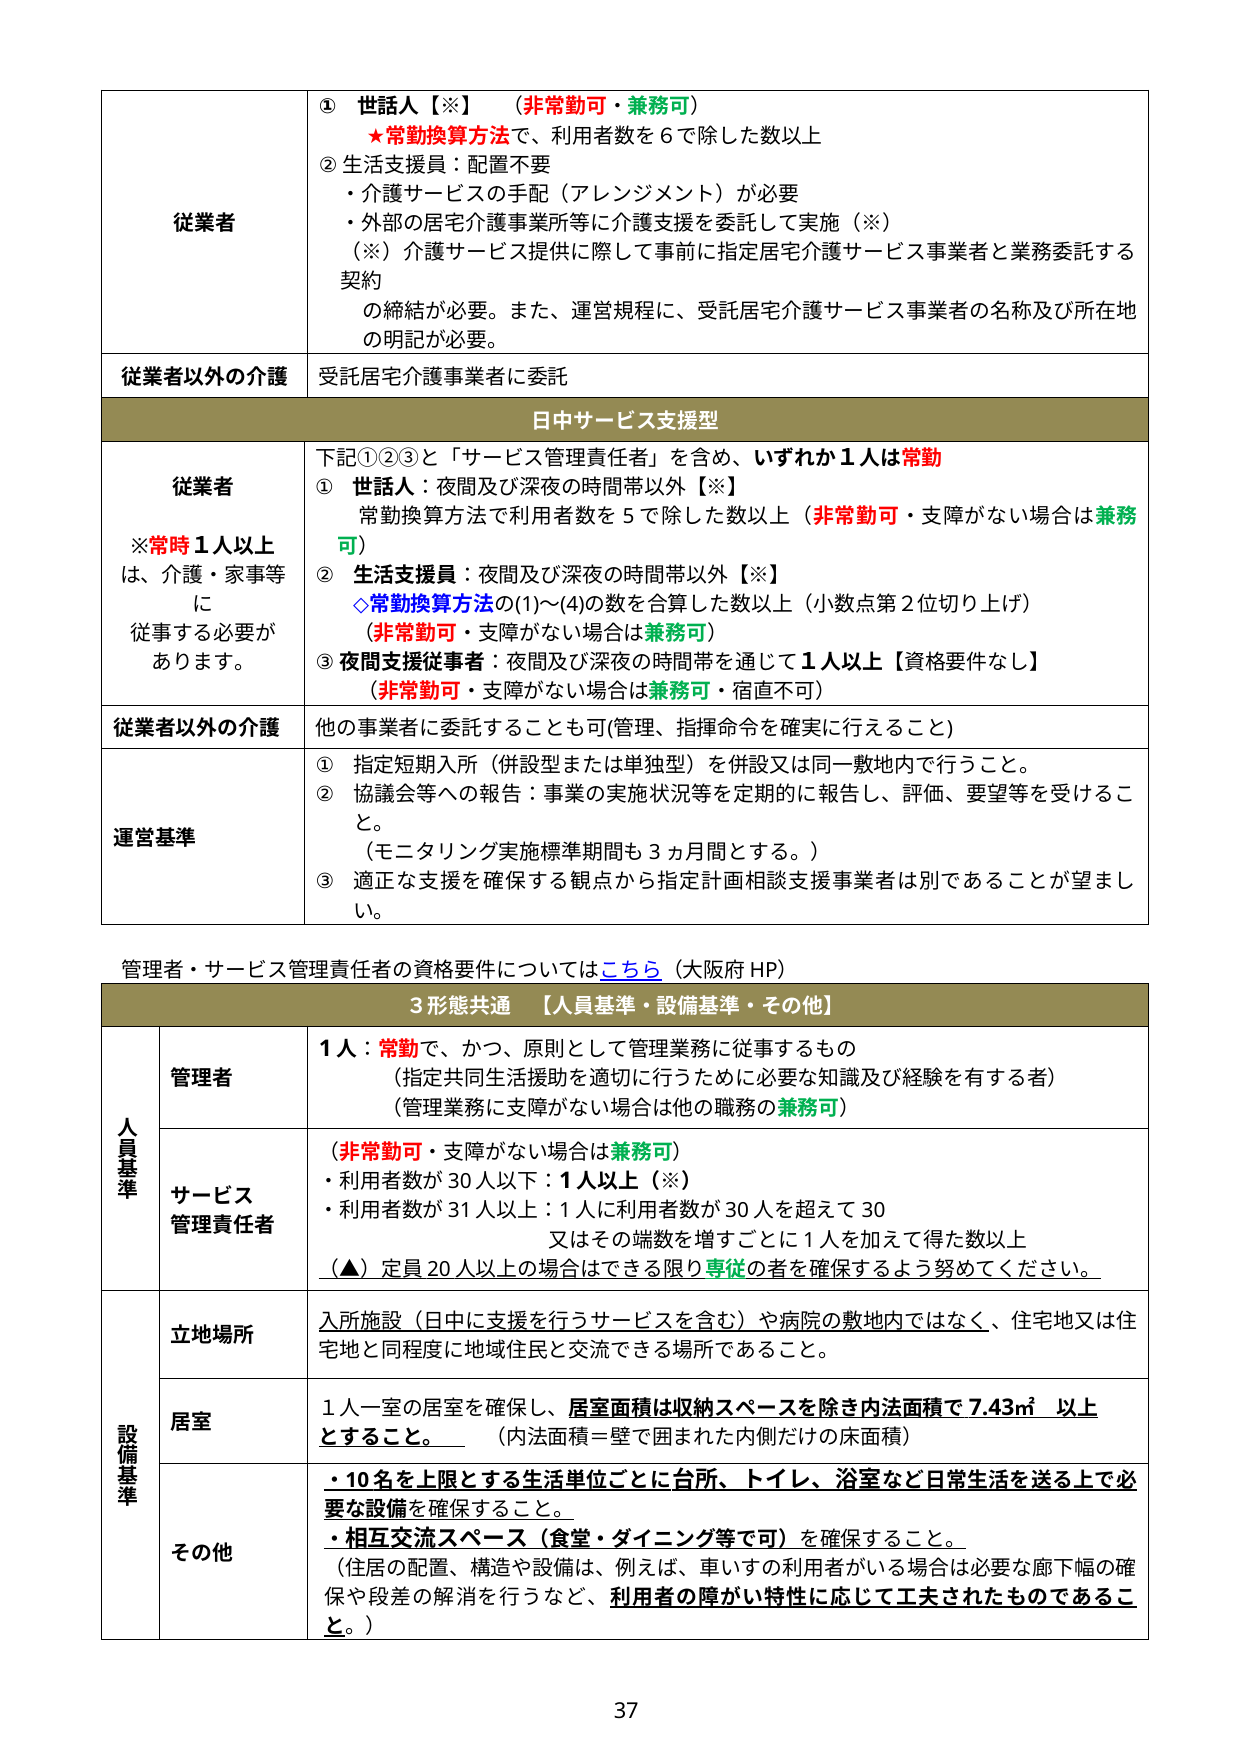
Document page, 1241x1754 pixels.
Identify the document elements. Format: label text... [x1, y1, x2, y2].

table_cell 従業者 ※常時１人以上は、介護・家事等に 従事する必要が あります。 [102, 442, 304, 705]
table_cell 受託居宅介護事業者に委託 [308, 354, 1148, 397]
table_cell １人一室の居室を確保し、居室面積は収納スペースを除き内法面積で7.43㎡ 以上 とすること。 （内法面積＝壁で囲まれた内側だけの床面積） [308, 1379, 1148, 1463]
table_cell 設備基準 [102, 1291, 159, 1639]
table_cell 1人：常勤で、かつ、原則として管理業務に従事するもの （指定共同生活援助を適切に行うために必要な知識及び経験を有する者） （管理業務に支障がない場合は他の職務の兼務可） [308, 1027, 1148, 1127]
table_cell ・10名を上限とする生活単位ごとに台所、トイレ、浴室など日常生活を送る上で必要な設備を確保すること。 ・相互交流スペース（食堂・ダイニング等で可）を確保すること。 （住居の配置、構造や設備は、例えば、車いすの利用者がいる場合は必要な廊下幅の確保や段差の解消を行うなど、利用者の障がい特性に応じて工夫されたものであること。） [308, 1464, 1148, 1639]
text 管理者・サービス管理責任者の資格要件についてはこちら（大阪府HP） [100, 954, 1152, 983]
table_cell 管理者 [160, 1027, 307, 1127]
table_cell 下記①②③と「サービス管理責任者」を含め、いずれか１人は常勤 世話人：夜間及び深夜の時間帯以外【※】 常勤換算方法で利用者数を5で除した数以上（非常勤可・支障がない場合は兼務可） 生活支援員：夜間及び深夜の時間帯以外【※】 ◇常勤換算方法の(1)～(4)の数を合算した数以上（小数点第２位切り上げ） （非常勤可・支障がない場合は兼務可） ③ 夜間支援従事者：夜間及び深夜の時間帯を通じて１人以上【資格要件なし】 （非常勤可・支障がない場合は兼務可・宿直不可） [305, 442, 1148, 705]
table_cell その他 [160, 1464, 307, 1639]
table_cell 指定短期入所（併設型または単独型）を併設又は同一敷地内で行うこと。 協議会等への報告：事業の実施状況等を定期的に報告し、評価、要望等を受けること。 （モニタリング実施標準期間も3ヵ月間とする。） 適正な支援を確保する観点から指定計画相談支援事業者は別であることが望ましい。 [305, 749, 1148, 924]
table_cell （非常勤可・支障がない場合は兼務可） ・利用者数が30人以下：1人以上（※） ・利用者数が31人以上：1人に利用者数が30人を超えて30 又はその端数を増すごとに1人を加えて得た数以上 （▲）定員20人以上の場合はできる限り専従の者を確保するよう努めてください。 [308, 1129, 1148, 1290]
table_cell サービス 管理責任者 [160, 1129, 307, 1290]
table_cell 居室 [160, 1379, 307, 1463]
table_cell 人員基準 [102, 1027, 159, 1290]
table_cell 従業者 [102, 91, 307, 353]
table_cell 日中サービス支援型 [102, 398, 1148, 441]
table_cell 従業者以外の介護 [102, 706, 304, 748]
table_cell 立地場所 [160, 1291, 307, 1377]
table_cell 他の事業者に委託することも可(管理、指揮命令を確実に行えること) [305, 706, 1148, 748]
table_header ３形態共通 【人員基準・設備基準・その他】 [102, 984, 1148, 1026]
table_cell 従業者以外の介護 [102, 354, 307, 397]
table_cell 運営基準 [102, 749, 304, 924]
table_cell ① 世話人【※】 （非常勤可・兼務可） ★常勤換算方法で、利用者数を６で除した数以上 ② 生活支援員：配置不要 ・介護サービスの手配（アレンジメント）が必要 ・外部の居宅介護事業所等に介護支援を委託して実施（※） （※）介護サービス提供に際して事前に指定居宅介護サービス事業者と業務委託する契約 の締結が必要。また、運営規程に、受託居宅介護サービス事業者の名称及び所在地の明記が必要。 [308, 91, 1148, 353]
table_cell 入所施設（日中に支援を行うサービスを含む）や病院の敷地内ではなく、住宅地又は住宅地と同程度に地域住民と交流できる場所であること。 [308, 1291, 1148, 1377]
